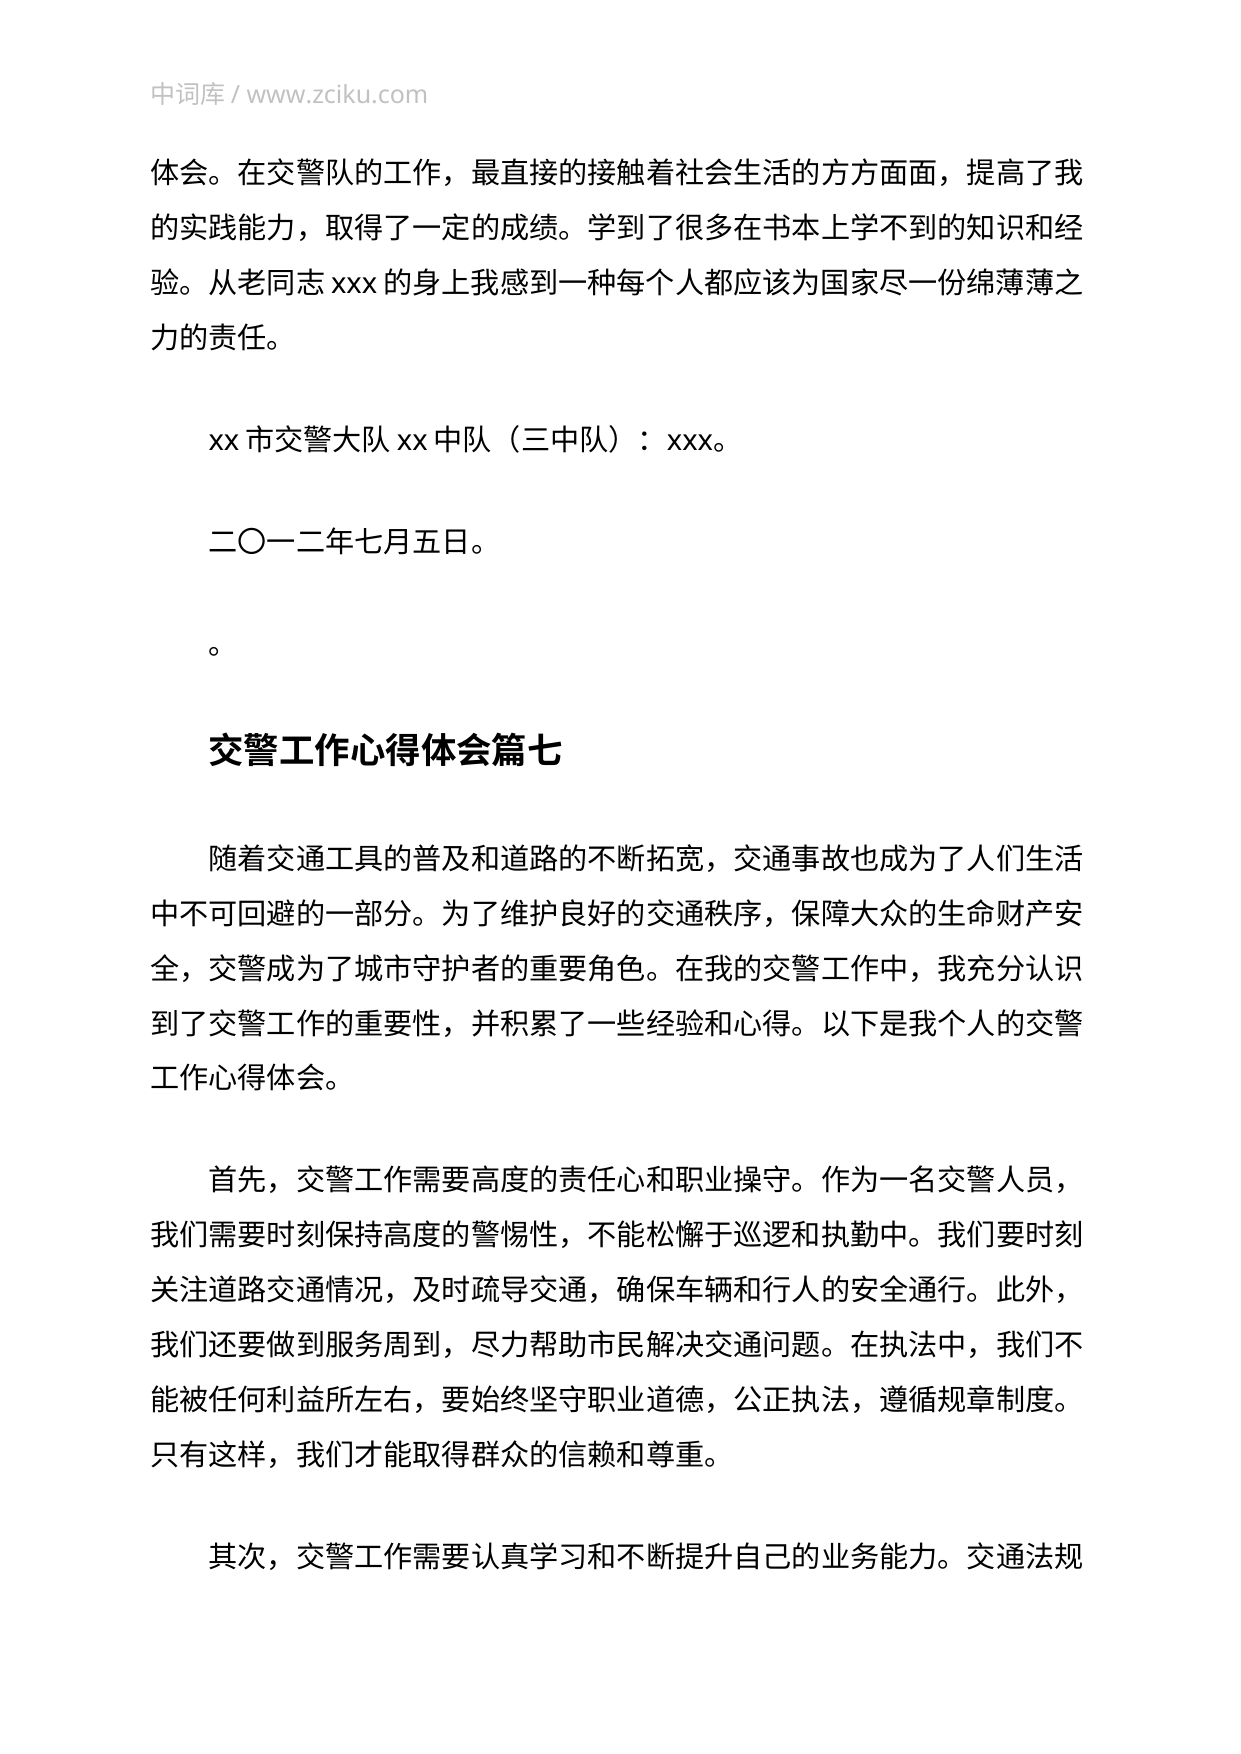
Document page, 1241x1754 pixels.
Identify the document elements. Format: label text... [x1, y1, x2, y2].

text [150, 150, 1090, 357]
text 交警工作心得体会篇七 [150, 722, 1090, 773]
text 二〇一二年七月五日。 [150, 518, 1090, 561]
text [150, 1533, 1090, 1575]
text 随着交通工具的普及和道路的不断拓宽，交通事故也成为了人们生活中不可回避的一部分。为了维护良好的交通秩序，保障大众的生命财产安全，交警成为了城市守护者的重要角色。在我的交警工作中，我充分认识到了交警工作的重要性，并积累了一些经验和心得。以下是我个人的交警工作心得体会。 [150, 836, 1090, 1097]
text 首先，交警工作需要高度的责任心和职业操守。作为一名交警人员，我们需要时刻保持高度的警惕性，不能松懈于巡逻和执勤中。我们要时刻关注道路交通情况，及时疏导交通，确保车辆和行人的安全通行。此外，我们还要做到服务周到，尽力帮助市民解决交通问题。在执法中，我们不能被任何利益所左右，要始终坚守职业道德，公正执法，遵循规章制度。只有这样，我们才能取得群众的信赖和尊重。 [150, 1157, 1090, 1474]
text xx市交警大队xx中队（三中队）：xxx。 [150, 417, 1090, 459]
text 。 [150, 620, 1090, 663]
